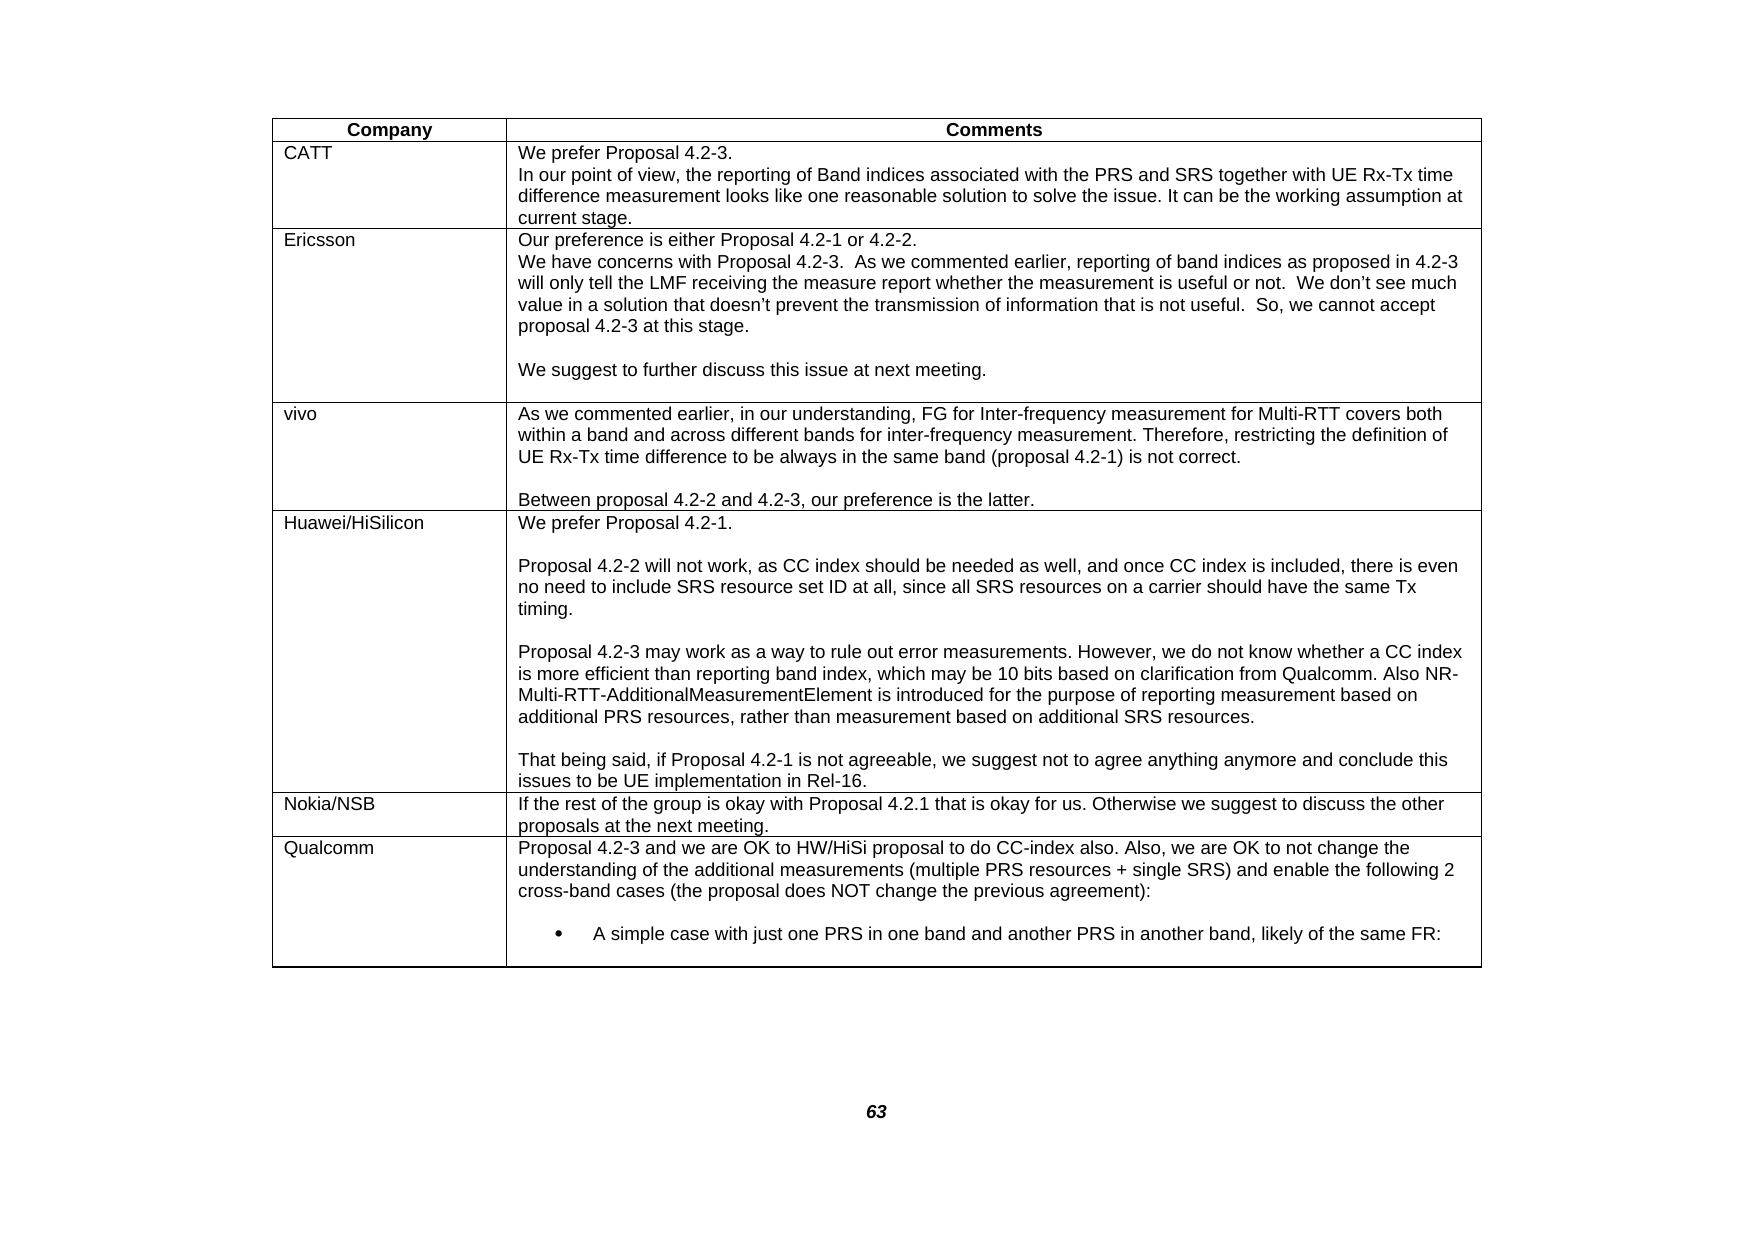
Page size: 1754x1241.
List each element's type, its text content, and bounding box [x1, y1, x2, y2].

table_cell CATT [273, 142, 506, 228]
table_cell Ericsson [273, 229, 506, 402]
table_header Comments [507, 119, 1481, 141]
table_cell Nokia/NSB [273, 793, 506, 836]
table_cell Our preference is either Proposal 4.2-1 or 4.2-2. We have concerns with Proposal 4.2-3. As we commented earlier, reporting of band indices as proposed in 4.2-3 will only tell the LMF receiving the measure report whether the measurement is useful or not. We don’t see much value in a solution that doesn’t prevent the transmission of information that is not useful. So, we cannot accept proposal 4.2-3 at this stage. We suggest to further discuss this issue at next meeting. [507, 229, 1481, 402]
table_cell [507, 837, 1481, 966]
table_header Company [273, 119, 506, 141]
table_cell vivo [273, 403, 506, 510]
table_cell If the rest of the group is okay with Proposal 4.2.1 that is okay for us. Otherwise we suggest to discuss the other proposals at the next meeting. [507, 793, 1481, 836]
table_cell Qualcomm [273, 837, 506, 966]
table_cell Huawei/HiSilicon [273, 511, 506, 792]
table_cell We prefer Proposal 4.2-3. In our point of view, the reporting of Band indices associated with the PRS and SRS together with UE Rx-Tx time difference measurement looks like one reasonable solution to solve the issue. It can be the working assumption at current stage. [507, 142, 1481, 228]
table_cell As we commented earlier, in our understanding, FG for Inter-frequency measurement for Multi-RTT covers both within a band and across different bands for inter-frequency measurement. Therefore, restricting the definition of UE Rx-Tx time difference to be always in the same band (proposal 4.2-1) is not correct. Between proposal 4.2-2 and 4.2-3, our preference is the latter. [507, 403, 1481, 510]
table_cell We prefer Proposal 4.2-1. Proposal 4.2-2 will not work, as CC index should be needed as well, and once CC index is included, there is even no need to include SRS resource set ID at all, since all SRS resources on a carrier should have the same Tx timing. Proposal 4.2-3 may work as a way to rule out error measurements. However, we do not know whether a CC index is more efficient than reporting band index, which may be 10 bits based on clarification from Qualcomm. Also NR-Multi-RTT-AdditionalMeasurementElement is introduced for the purpose of reporting measurement based on additional PRS resources, rather than measurement based on additional SRS resources. That being said, if Proposal 4.2-1 is not agreeable, we suggest not to agree anything anymore and conclude this issues to be UE implementation in Rel-16. [507, 511, 1481, 792]
